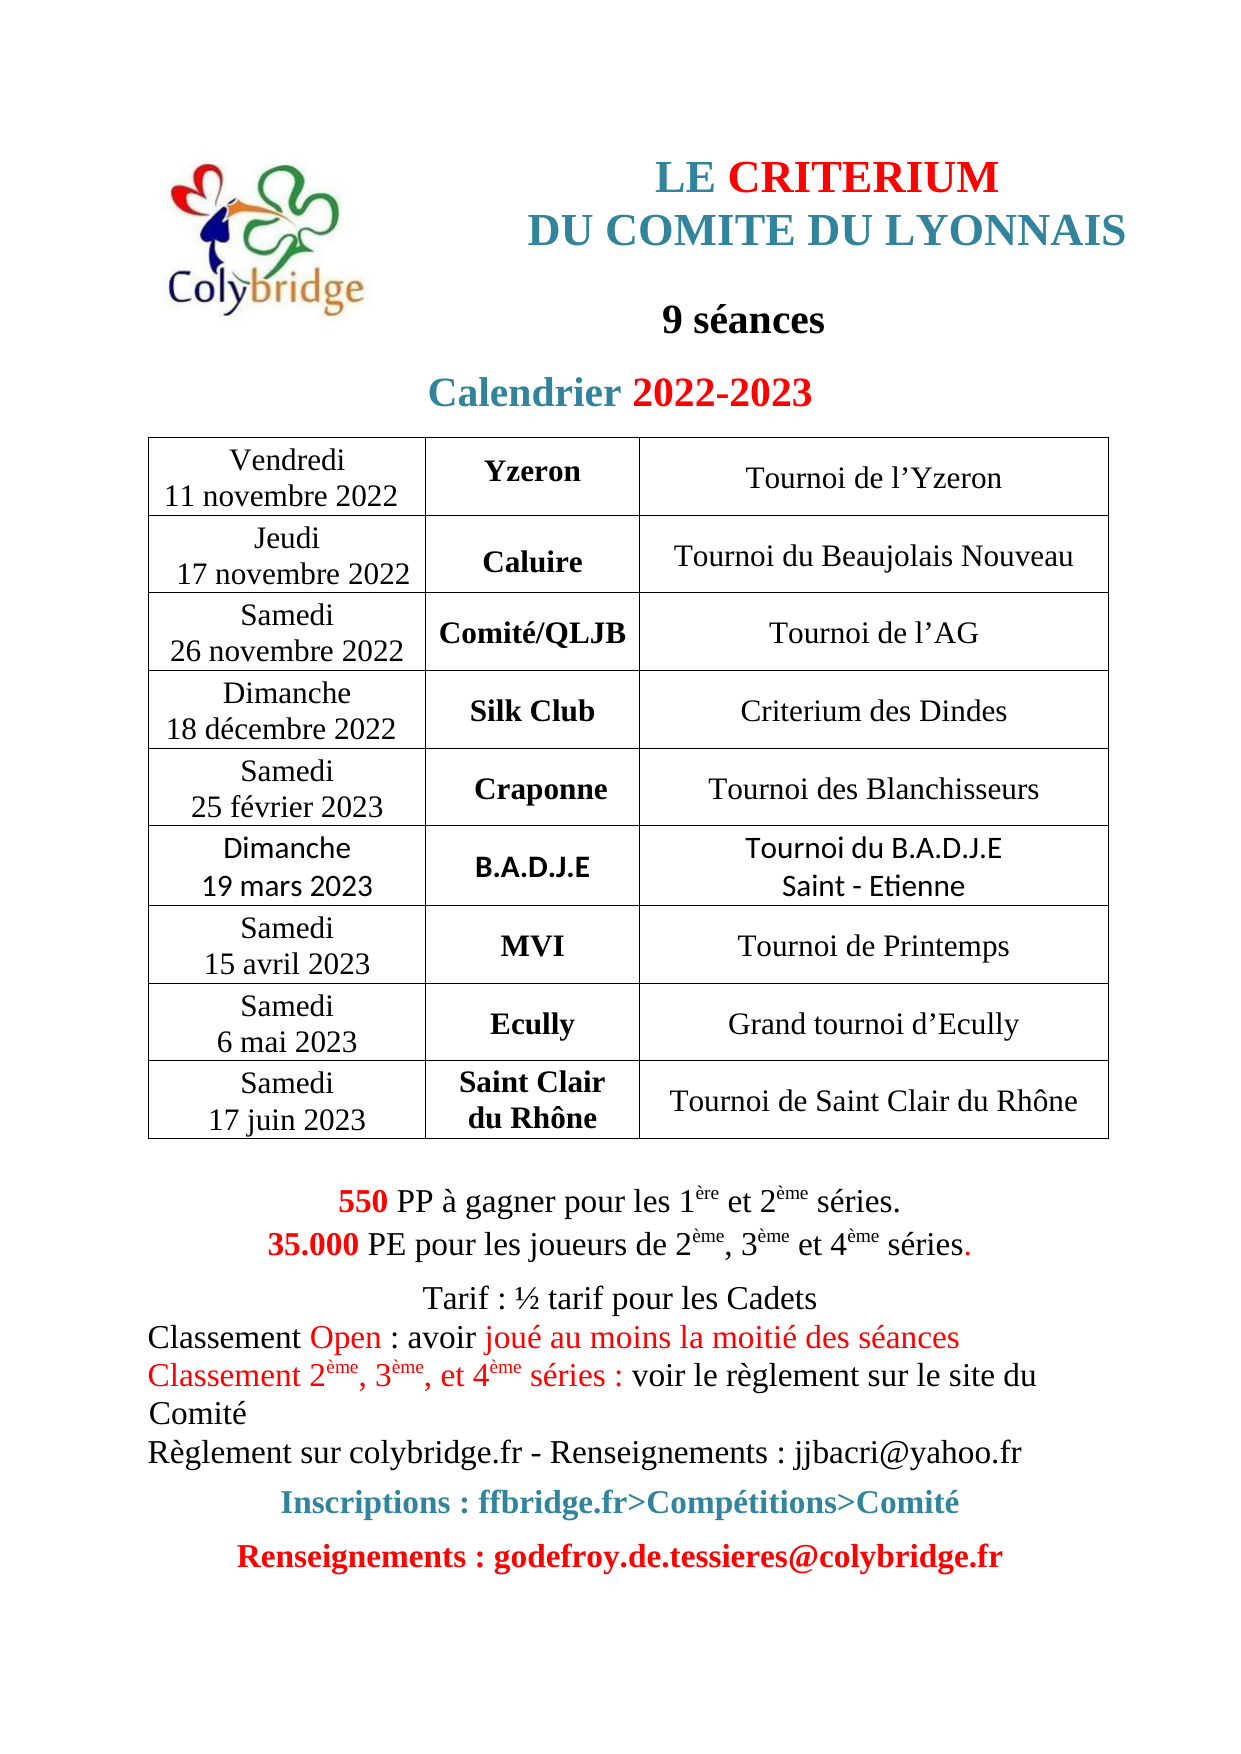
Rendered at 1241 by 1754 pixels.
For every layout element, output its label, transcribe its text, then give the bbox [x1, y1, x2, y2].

text Renseignements : godefroy.de.tessieres@colybridge.fr [147, 1537, 1092, 1575]
table_cell Dimanche 19 mars 2023 [149, 826, 425, 905]
text Classement 2ème, 3ème, et 4ème séries : voir le règlement sur le site du Comité [147, 1355, 1092, 1432]
table_cell Tournoi de Printemps [640, 906, 1108, 982]
text Inscriptions : ffbridge.fr>Compétitions>Comité [147, 1483, 1092, 1521]
table_cell MVI [426, 906, 639, 982]
table_cell Craponne [426, 749, 639, 825]
table_cell Samedi 17 juin 2023 [149, 1061, 425, 1138]
table_cell Criterium des Dindes [640, 671, 1108, 748]
table_cell Caluire [426, 516, 639, 592]
table_header Tournoi de l’Yzeron [640, 438, 1108, 514]
table_cell Samedi 25 février 2023 [149, 749, 425, 825]
table_cell Tournoi de l’AG [640, 593, 1108, 670]
table_header Vendredi 11 novembre 2022 [149, 438, 425, 514]
table_cell Saint Clair du Rhône [426, 1061, 639, 1138]
text Classement Open : avoir joué au moins la moitié des séances [147, 1317, 1092, 1355]
text Calendrier 2022-2023 [194, 368, 1046, 416]
table_cell Tournoi de Saint Clair du Rhône [640, 1061, 1108, 1138]
text 550 PP à gagner pour les 1ère et 2ème séries. [146, 1182, 1093, 1220]
table_cell Ecully [426, 984, 639, 1060]
table_cell Samedi 26 novembre 2022 [149, 593, 425, 670]
text DU COMITE DU LYONNAIS [375, 203, 1214, 255]
table_cell Grand tournoi d’Ecully [640, 984, 1108, 1060]
text Tarif : ½ tarif pour les Cadets [147, 1279, 1092, 1317]
table_header Yzeron [426, 438, 639, 514]
text LE CRITERIUM [375, 150, 1214, 203]
table_cell Comité/QLJB [426, 593, 639, 670]
table_cell Tournoi du B.A.D.J.E Saint - Etienne [640, 826, 1108, 905]
table_cell Dimanche 18 décembre 2022 [149, 671, 425, 748]
table_cell Samedi 6 mai 2023 [149, 984, 425, 1060]
picture [146, 148, 375, 334]
table_cell Tournoi du Beaujolais Nouveau [640, 516, 1108, 592]
table_cell Jeudi 17 novembre 2022 [149, 516, 425, 592]
table_cell Tournoi des Blanchisseurs [640, 749, 1108, 825]
table_cell B.A.D.J.E [426, 826, 639, 905]
text Règlement sur colybridge.fr - Renseignements : jjbacri@yahoo.fr [147, 1432, 1092, 1470]
table_cell Samedi 15 avril 2023 [149, 906, 425, 982]
text 9 séances [147, 294, 1093, 342]
table_cell Silk Club [426, 671, 639, 748]
text 35.000 PE pour les joueurs de 2ème, 3ème et 4ème séries. [146, 1224, 1093, 1262]
